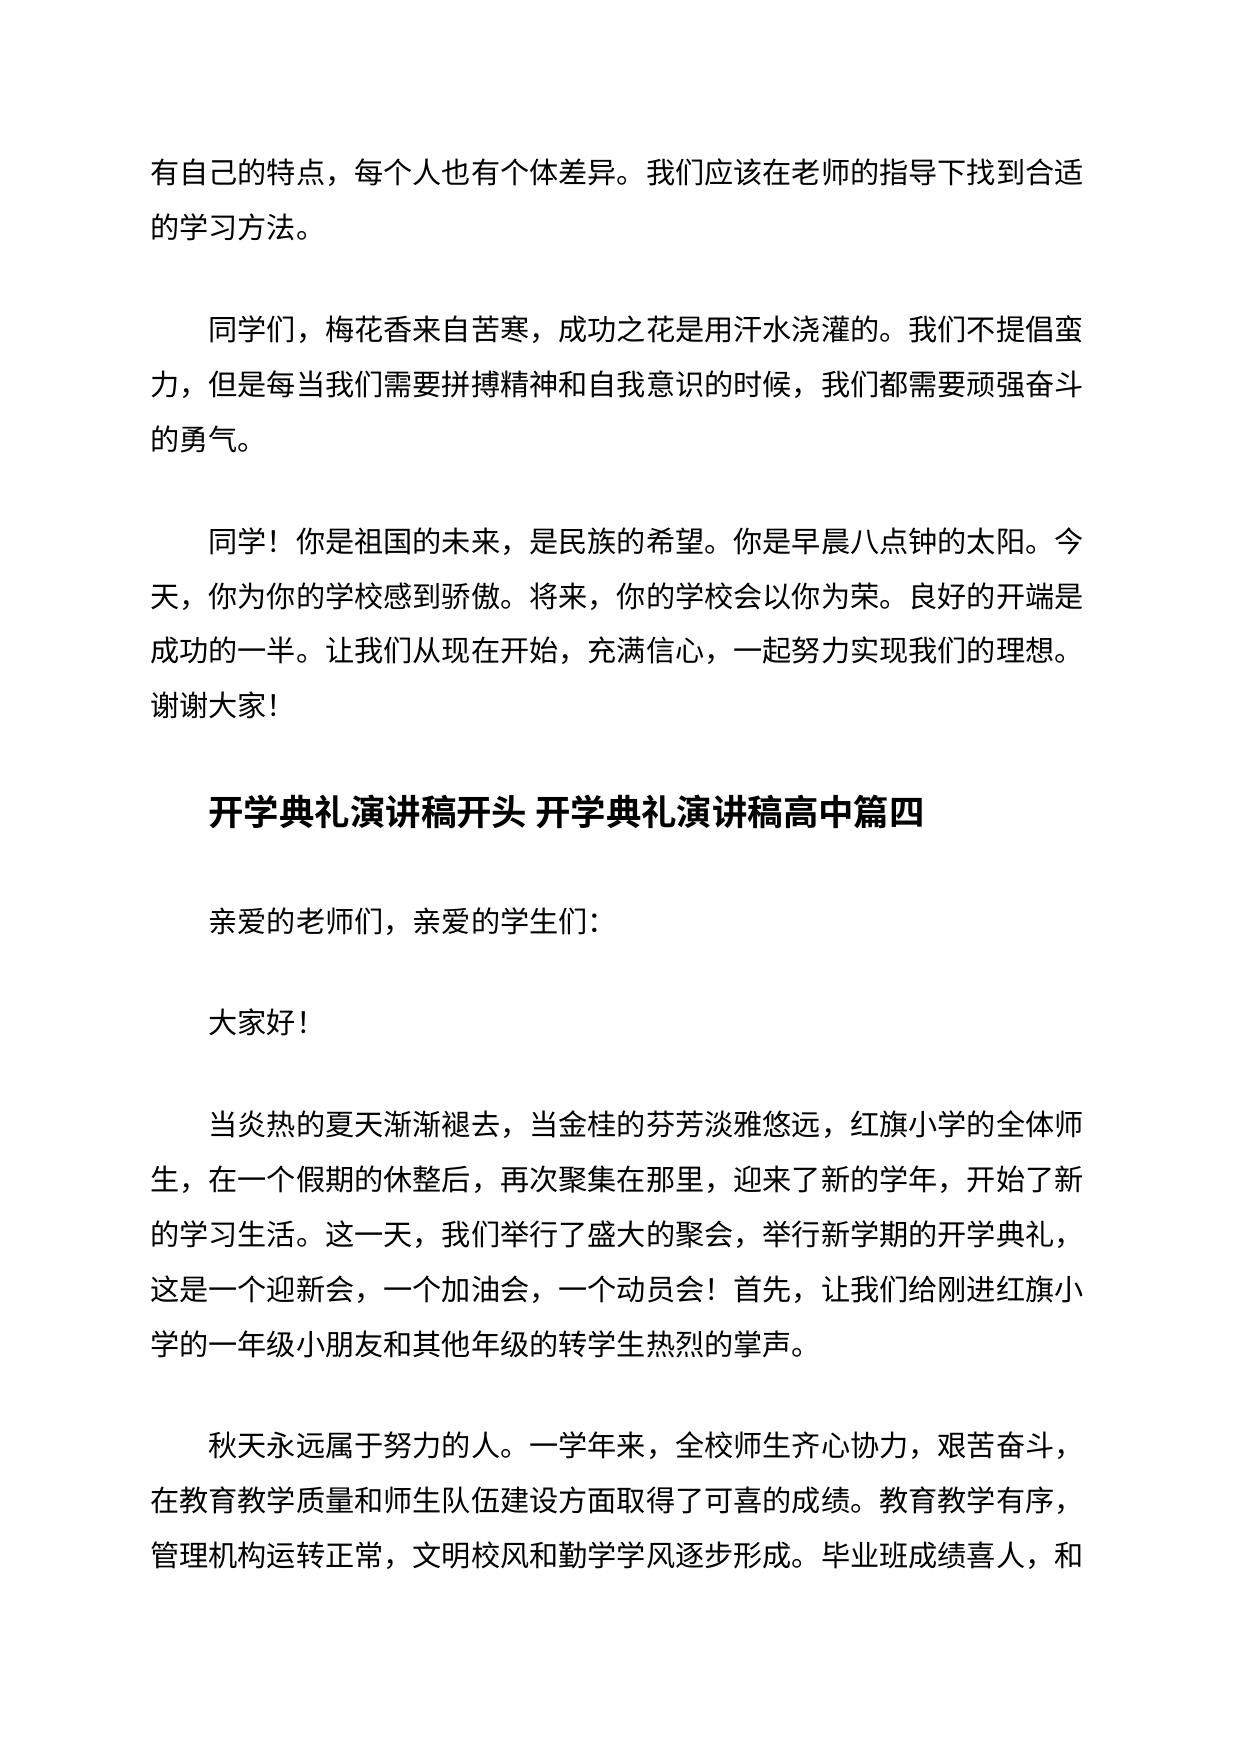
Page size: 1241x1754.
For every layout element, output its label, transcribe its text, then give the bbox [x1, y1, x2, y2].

text 亲爱的老师们，亲爱的学生们： [150, 898, 1090, 940]
text 当炎热的夏天渐渐褪去，当金桂的芬芳淡雅悠远，红旗小学的全体师生，在一个假期的休整后，再次聚集在那里，迎来了新的学年，开始了新的学习生活。这一天，我们举行了盛大的聚会，举行新学期的开学典礼，这是一个迎新会，一个加油会，一个动员会！首先，让我们给刚进红旗小学的一年级小朋友和其他年级的转学生热烈的掌声。 [150, 1102, 1090, 1363]
text 大家好！ [150, 1000, 1090, 1042]
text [150, 1423, 1090, 1575]
text 同学们，梅花香来自苦寒，成功之花是用汗水浇灌的。我们不提倡蛮力，但是每当我们需要拼搏精神和自我意识的时候，我们都需要顽强奋斗的勇气。 [150, 307, 1090, 459]
text 开学典礼演讲稿开头 开学典礼演讲稿高中篇四 [150, 785, 1090, 836]
text 同学！你是祖国的未来，是民族的希望。你是早晨八点钟的太阳。今天，你为你的学校感到骄傲。将来，你的学校会以你为荣。良好的开端是成功的一半。让我们从现在开始，充满信心，一起努力实现我们的理想。谢谢大家！ [150, 518, 1090, 725]
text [150, 150, 1090, 247]
